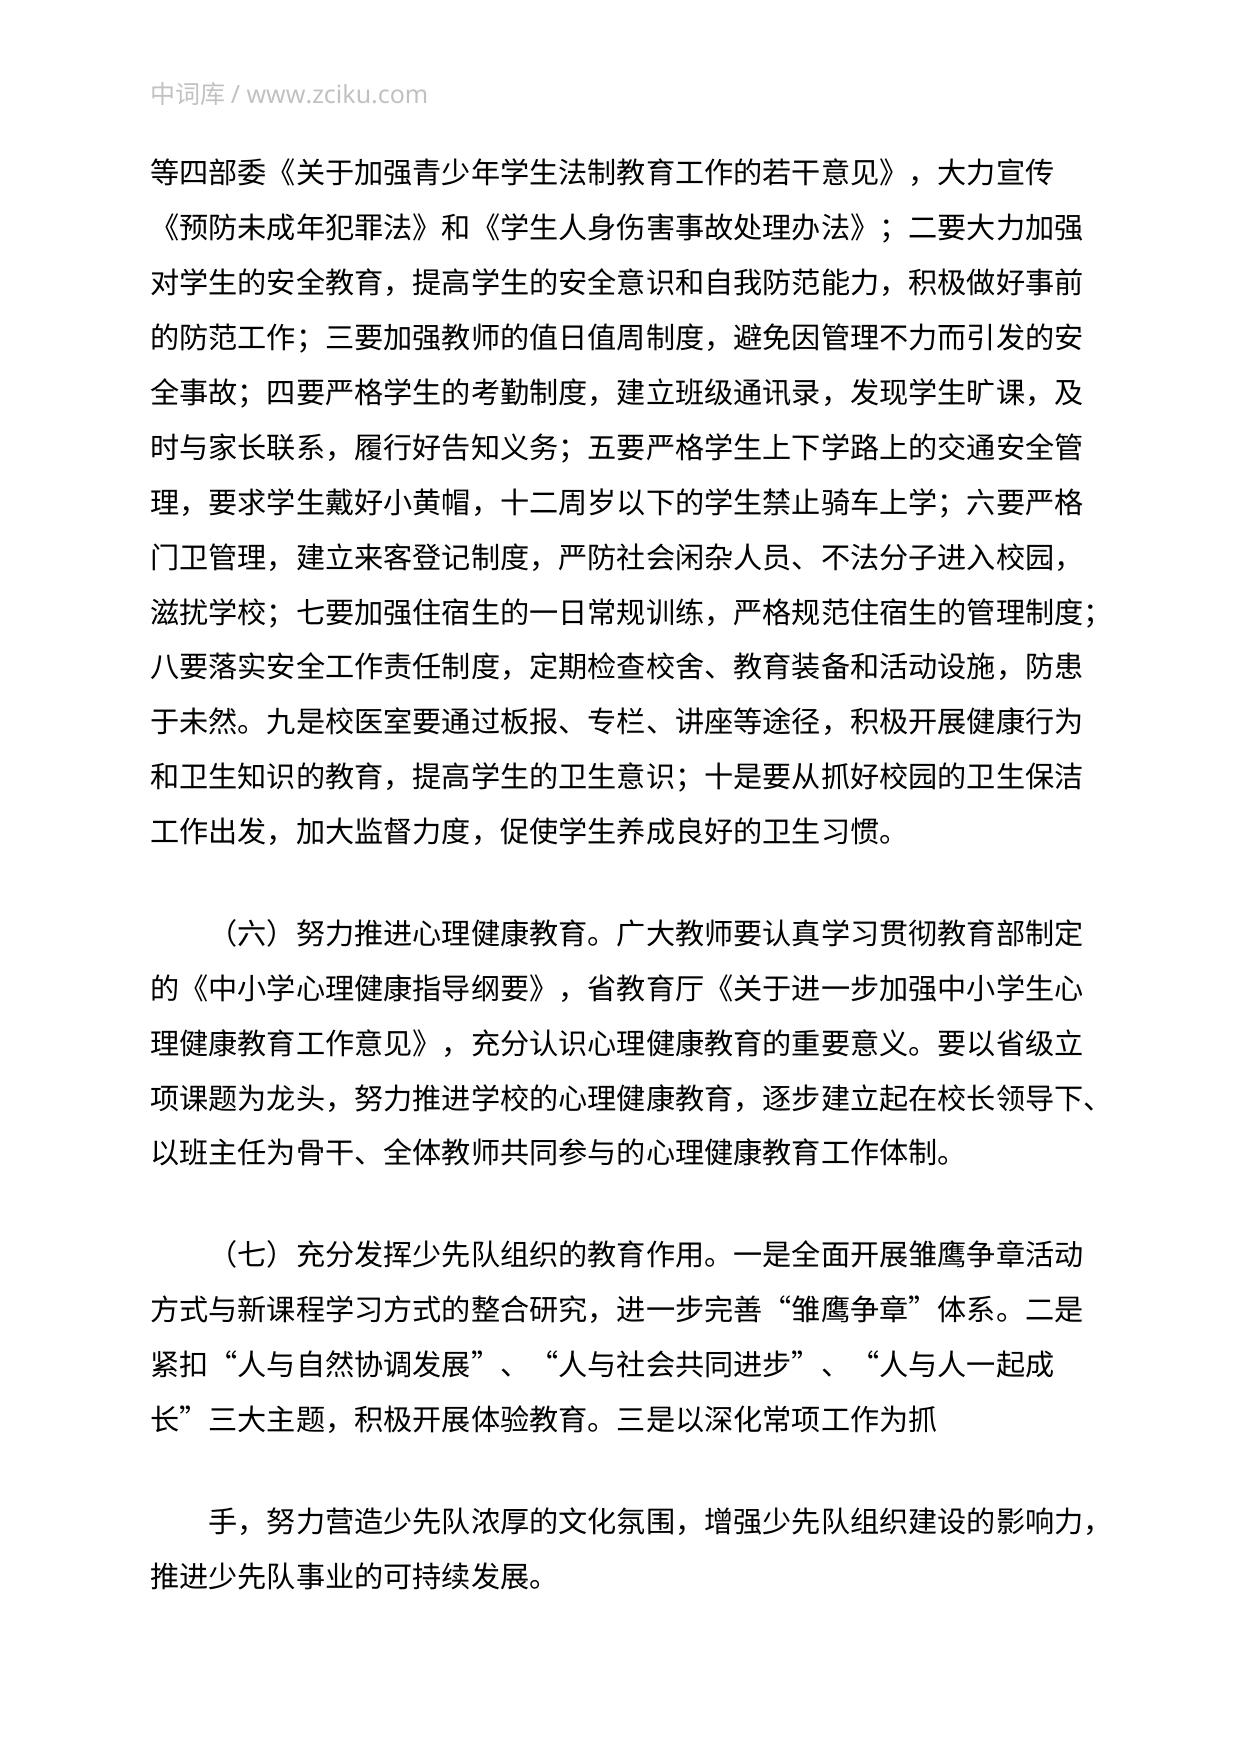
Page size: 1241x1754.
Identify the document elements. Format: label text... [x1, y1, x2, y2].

text （六）努力推进心理健康教育。广大教师要认真学习贯彻教育部制定的《中小学心理健康指导纲要》，省教育厅《关于进一步加强中小学生心理健康教育工作意见》，充分认识心理健康教育的重要意义。要以省级立项课题为龙头，努力推进学校的心理健康教育，逐步建立起在校长领导下、以班主任为骨干、全体教师共同参与的心理健康教育工作体制。 [150, 911, 1090, 1172]
text （七）充分发挥少先队组织的教育作用。一是全面开展雏鹰争章活动方式与新课程学习方式的整合研究，进一步完善“雏鹰争章”体系。二是紧扣“人与自然协调发展”、“人与社会共同进步”、“人与人一起成长”三大主题，积极开展体验教育。三是以深化常项工作为抓 [150, 1232, 1090, 1439]
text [150, 150, 1090, 851]
text 手，努力营造少先队浓厚的文化氛围，增强少先队组织建设的影响力，推进少先队事业的可持续发展。 [150, 1498, 1090, 1596]
